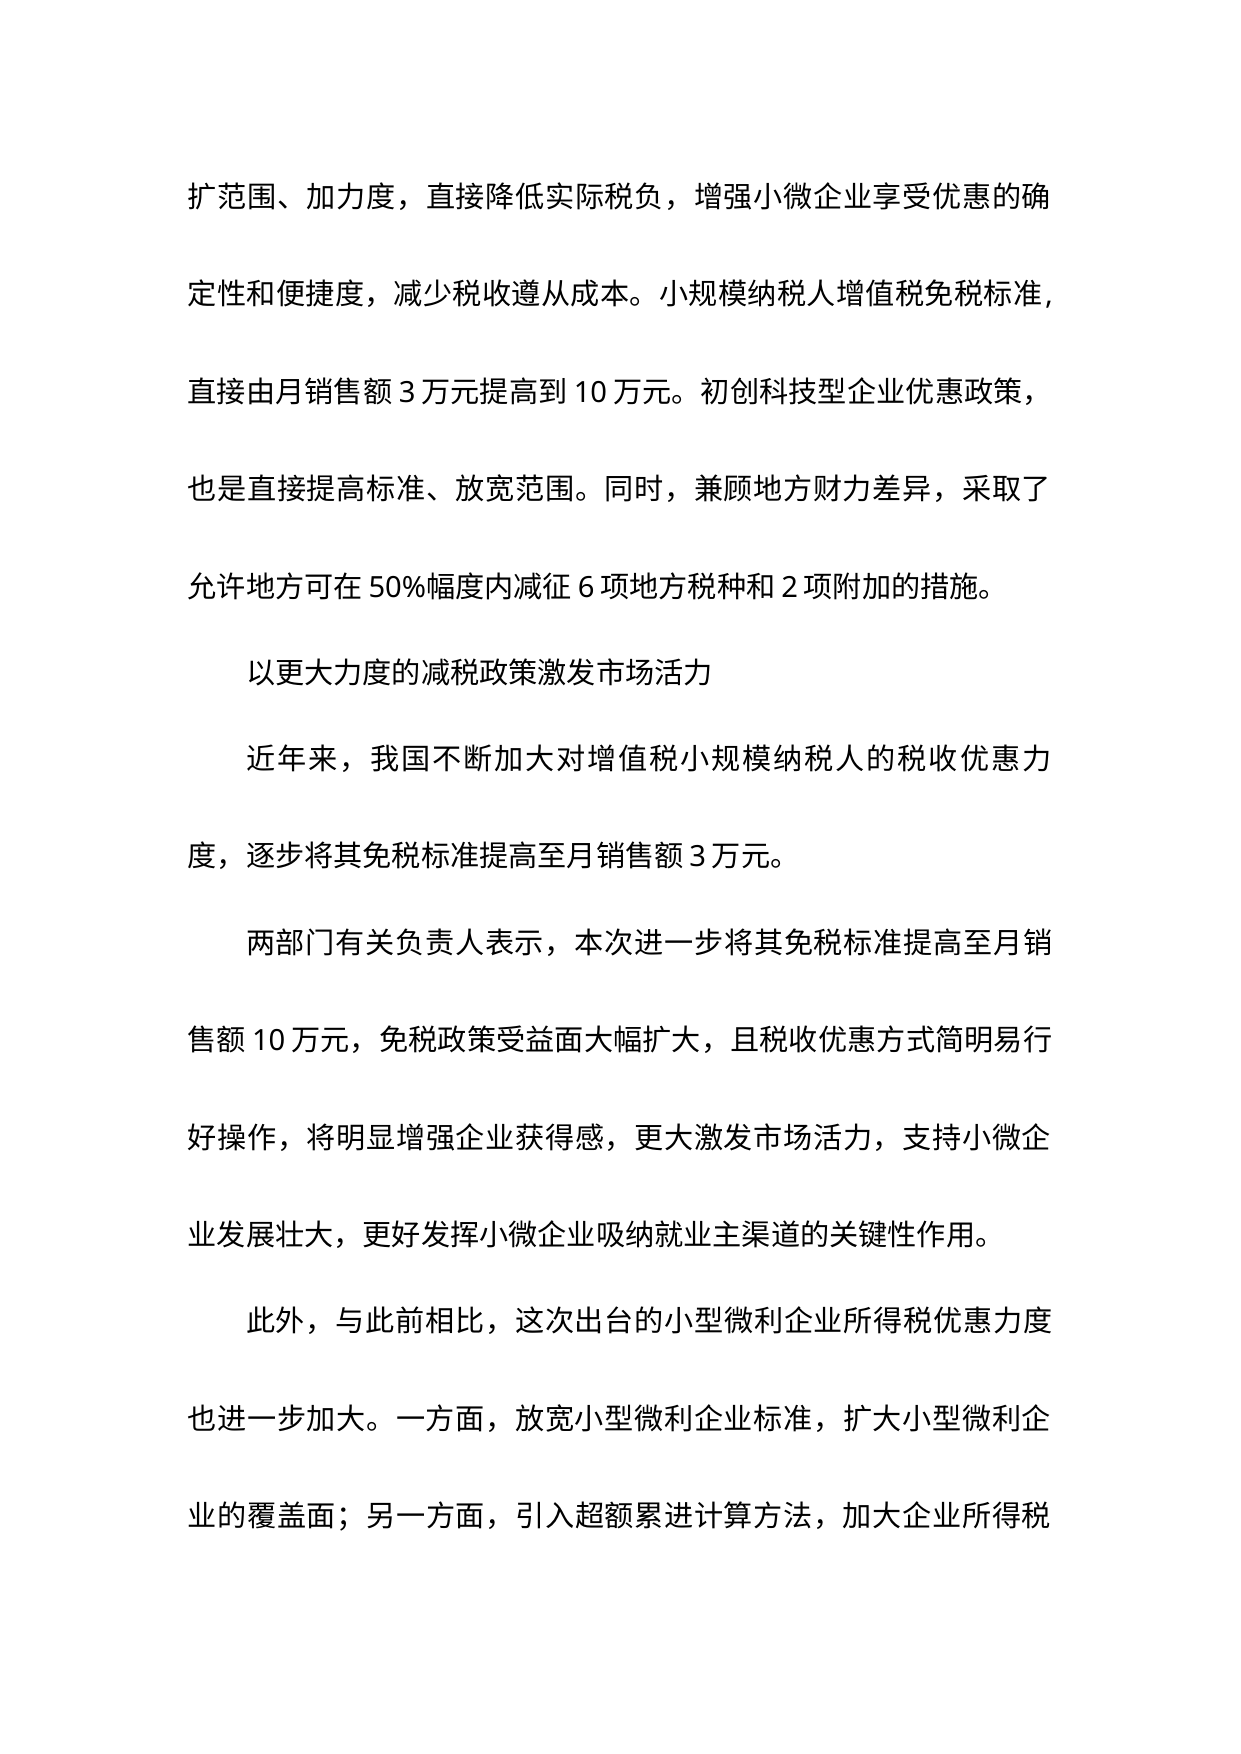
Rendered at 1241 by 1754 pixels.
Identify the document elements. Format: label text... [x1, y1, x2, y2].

text 以更大力度的减税政策激发市场活力 [187, 638, 1053, 703]
text 近年来，我国不断加大对增值税小规模纳税人的税收优惠力度，逐步将其免税标准提高至月销售额3万元。 [187, 724, 1053, 887]
text 两部门有关负责人表示，本次进一步将其免税标准提高至月销售额10万元，免税政策受益面大幅扩大，且税收优惠方式简明易行好操作，将明显增强企业获得感，更大激发市场活力，支持小微企业发展壮大，更好发挥小微企业吸纳就业主渠道的关键性作用。 [187, 908, 1053, 1265]
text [187, 1287, 1053, 1547]
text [187, 162, 1053, 617]
